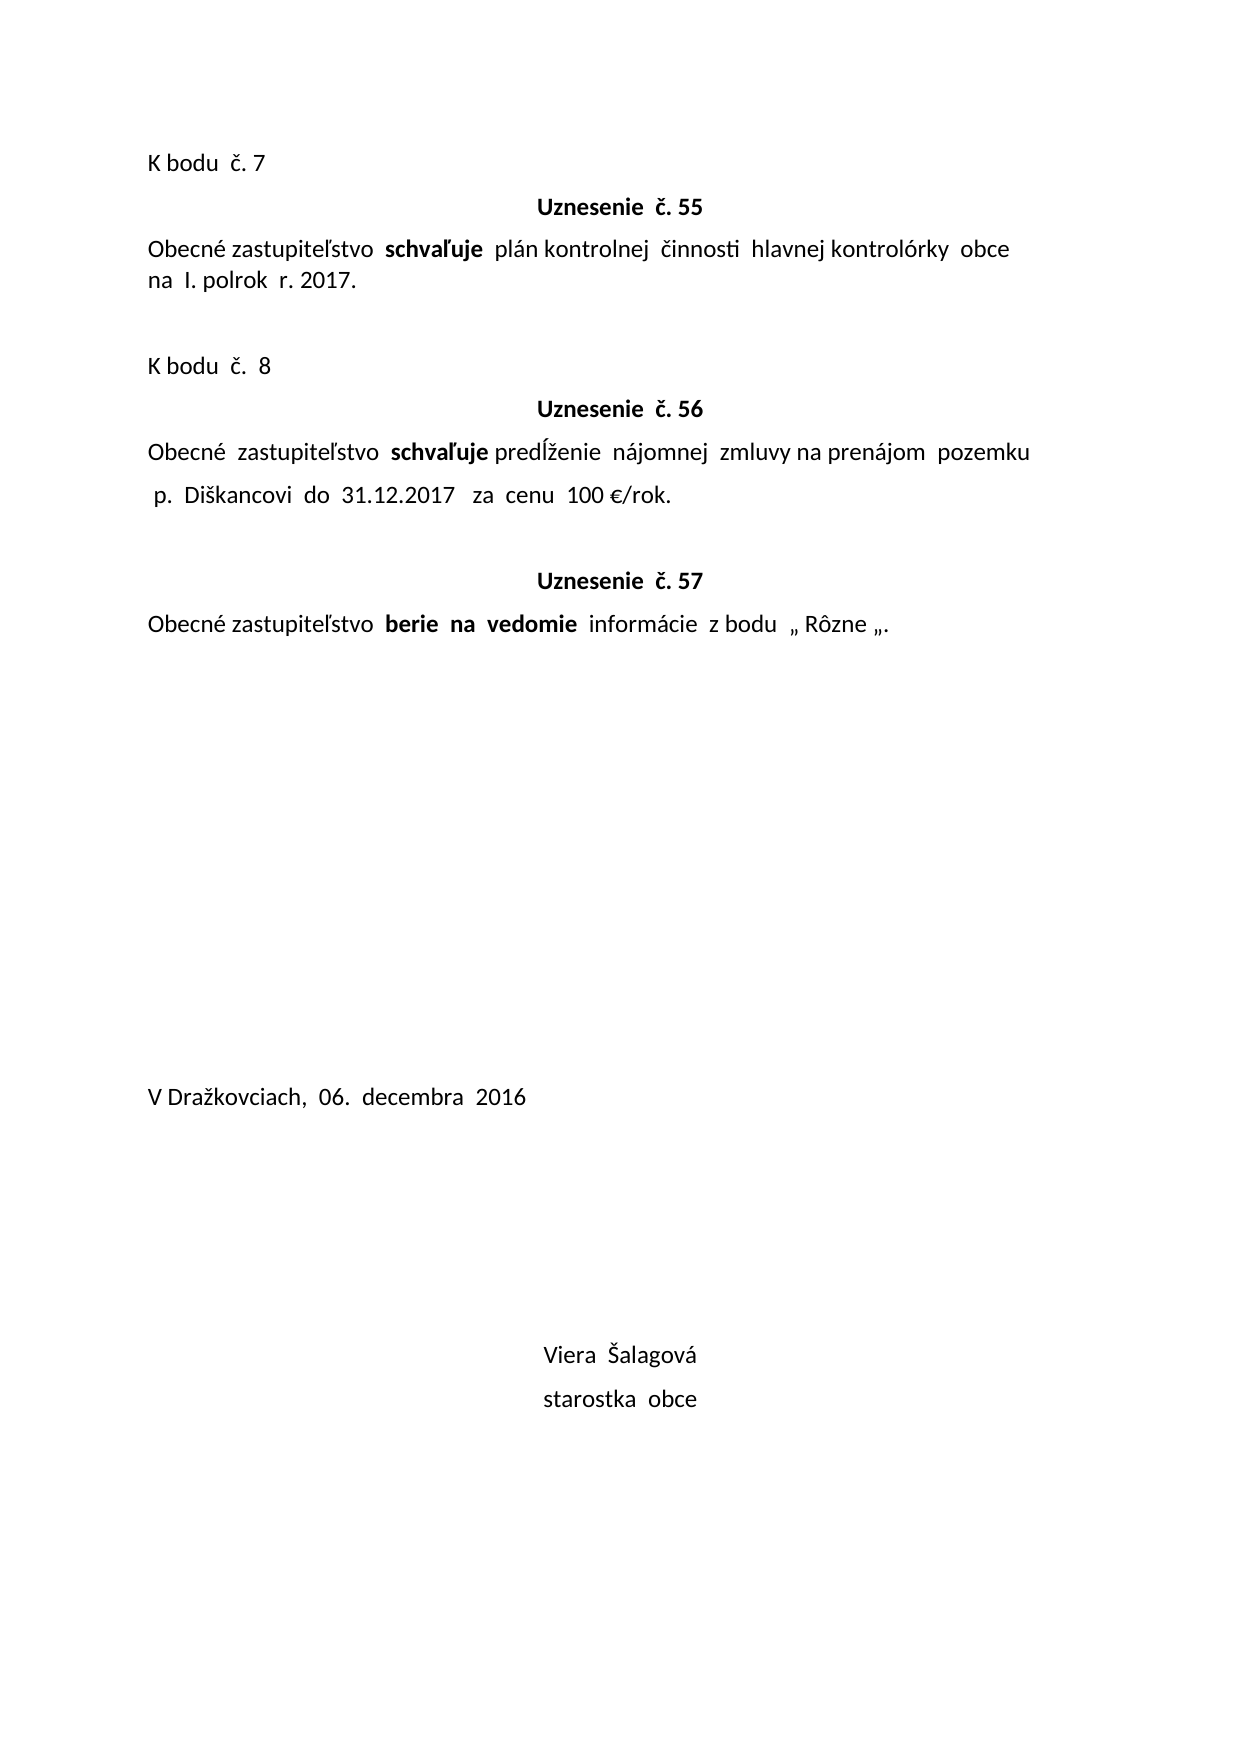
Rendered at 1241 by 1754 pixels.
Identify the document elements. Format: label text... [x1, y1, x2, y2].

text p. Diškancovi do 31.12.2017 za cenu 100 €/rok. [148, 479, 1093, 510]
text V Dražkovciach, 06. decembra 2016 [148, 1082, 1093, 1112]
text K bodu č. 8 [148, 350, 1093, 381]
text Uznesenie č. 55 [148, 191, 1093, 221]
text Obecné zastupiteľstvo schvaľuje predĺženie nájomnej zmluvy na prenájom pozemku [148, 436, 1093, 467]
text K bodu č. 7 [148, 148, 1093, 178]
text Obecné zastupiteľstvo berie na vedomie informácie z bodu „ Rôzne „. [148, 608, 1093, 639]
text starostka obce [148, 1383, 1093, 1413]
text Viera Šalagová [148, 1340, 1093, 1370]
text Uznesenie č. 57 [148, 565, 1093, 596]
text Uznesenie č. 56 [148, 393, 1093, 424]
text Obecné zastupiteľstvo schvaľuje plán kontrolnej činnosti hlavnej kontrolórky obce na I. polrok r. 2017. [148, 234, 1093, 295]
